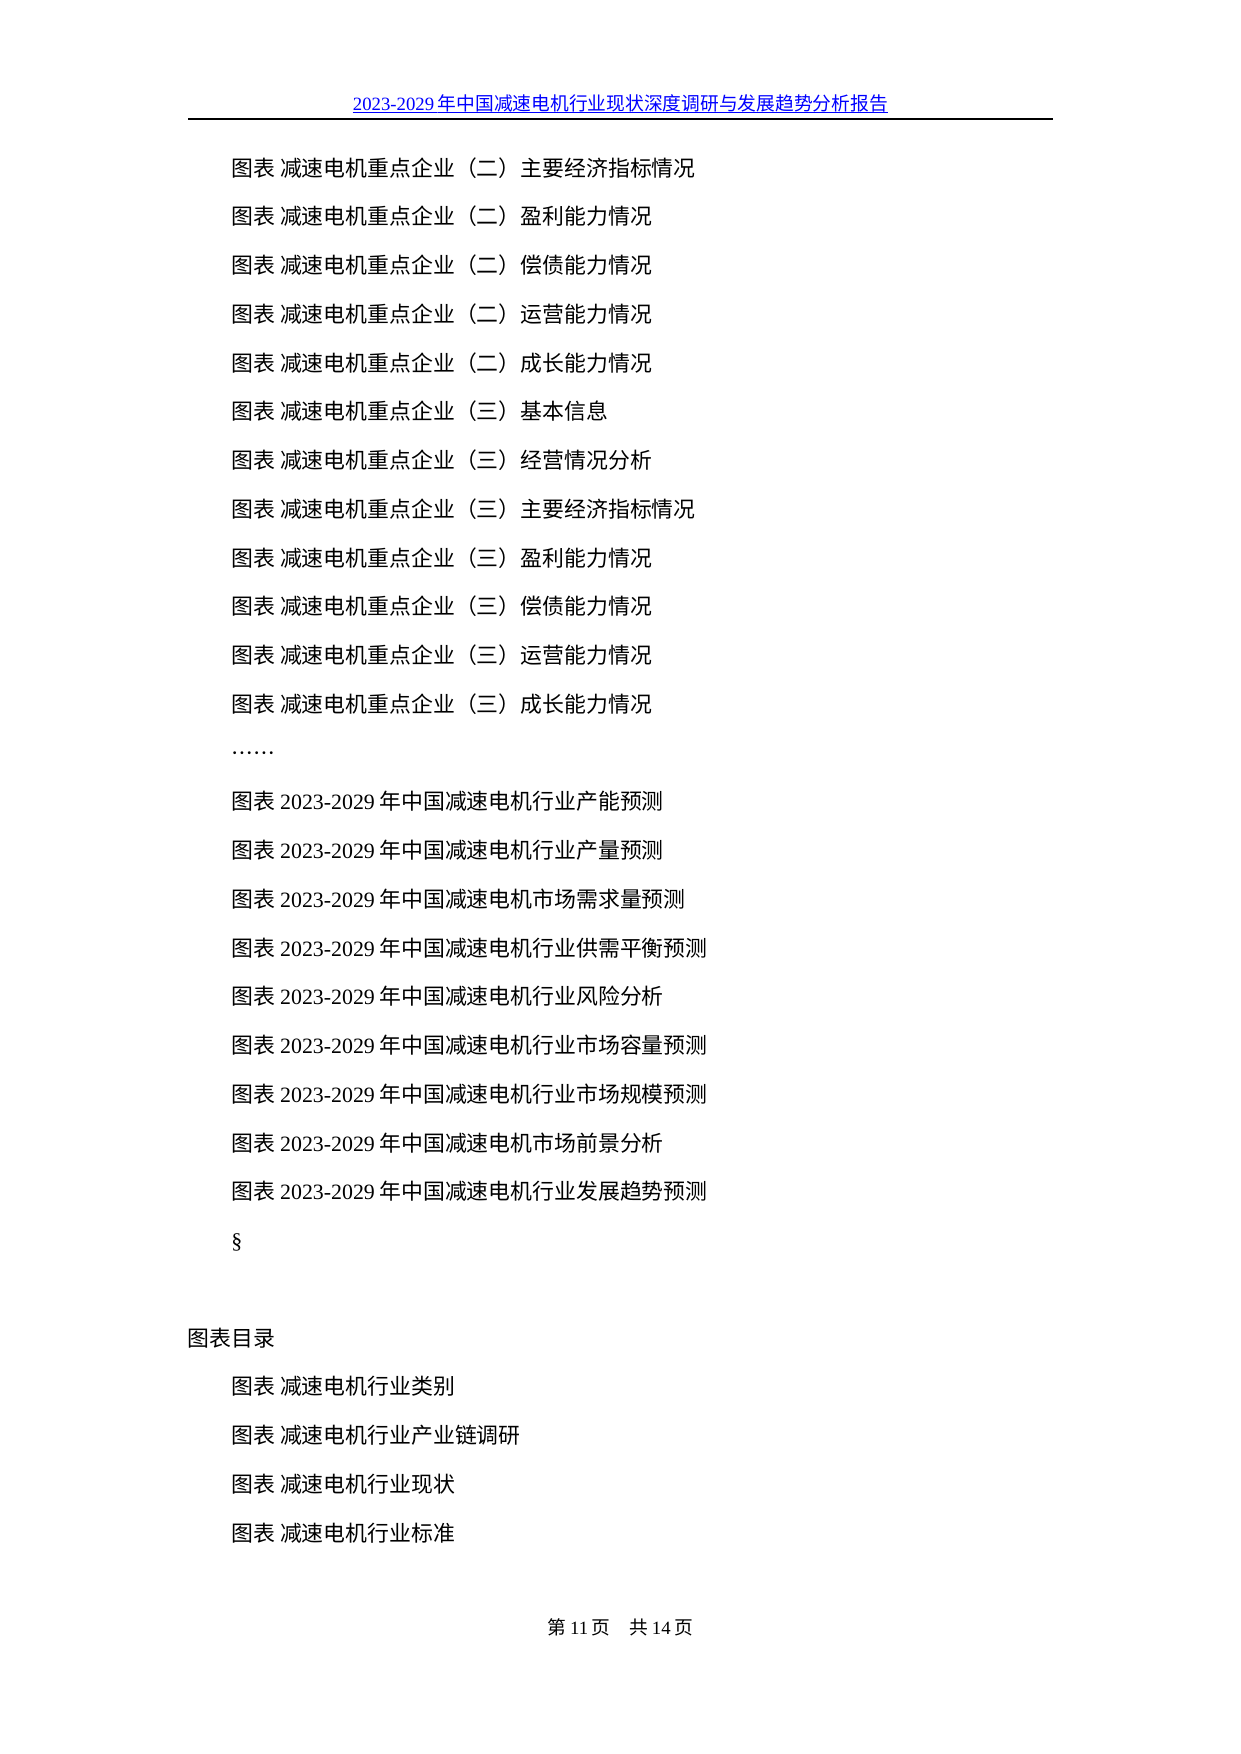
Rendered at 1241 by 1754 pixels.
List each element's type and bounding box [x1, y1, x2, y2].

text [187, 150, 1053, 1548]
